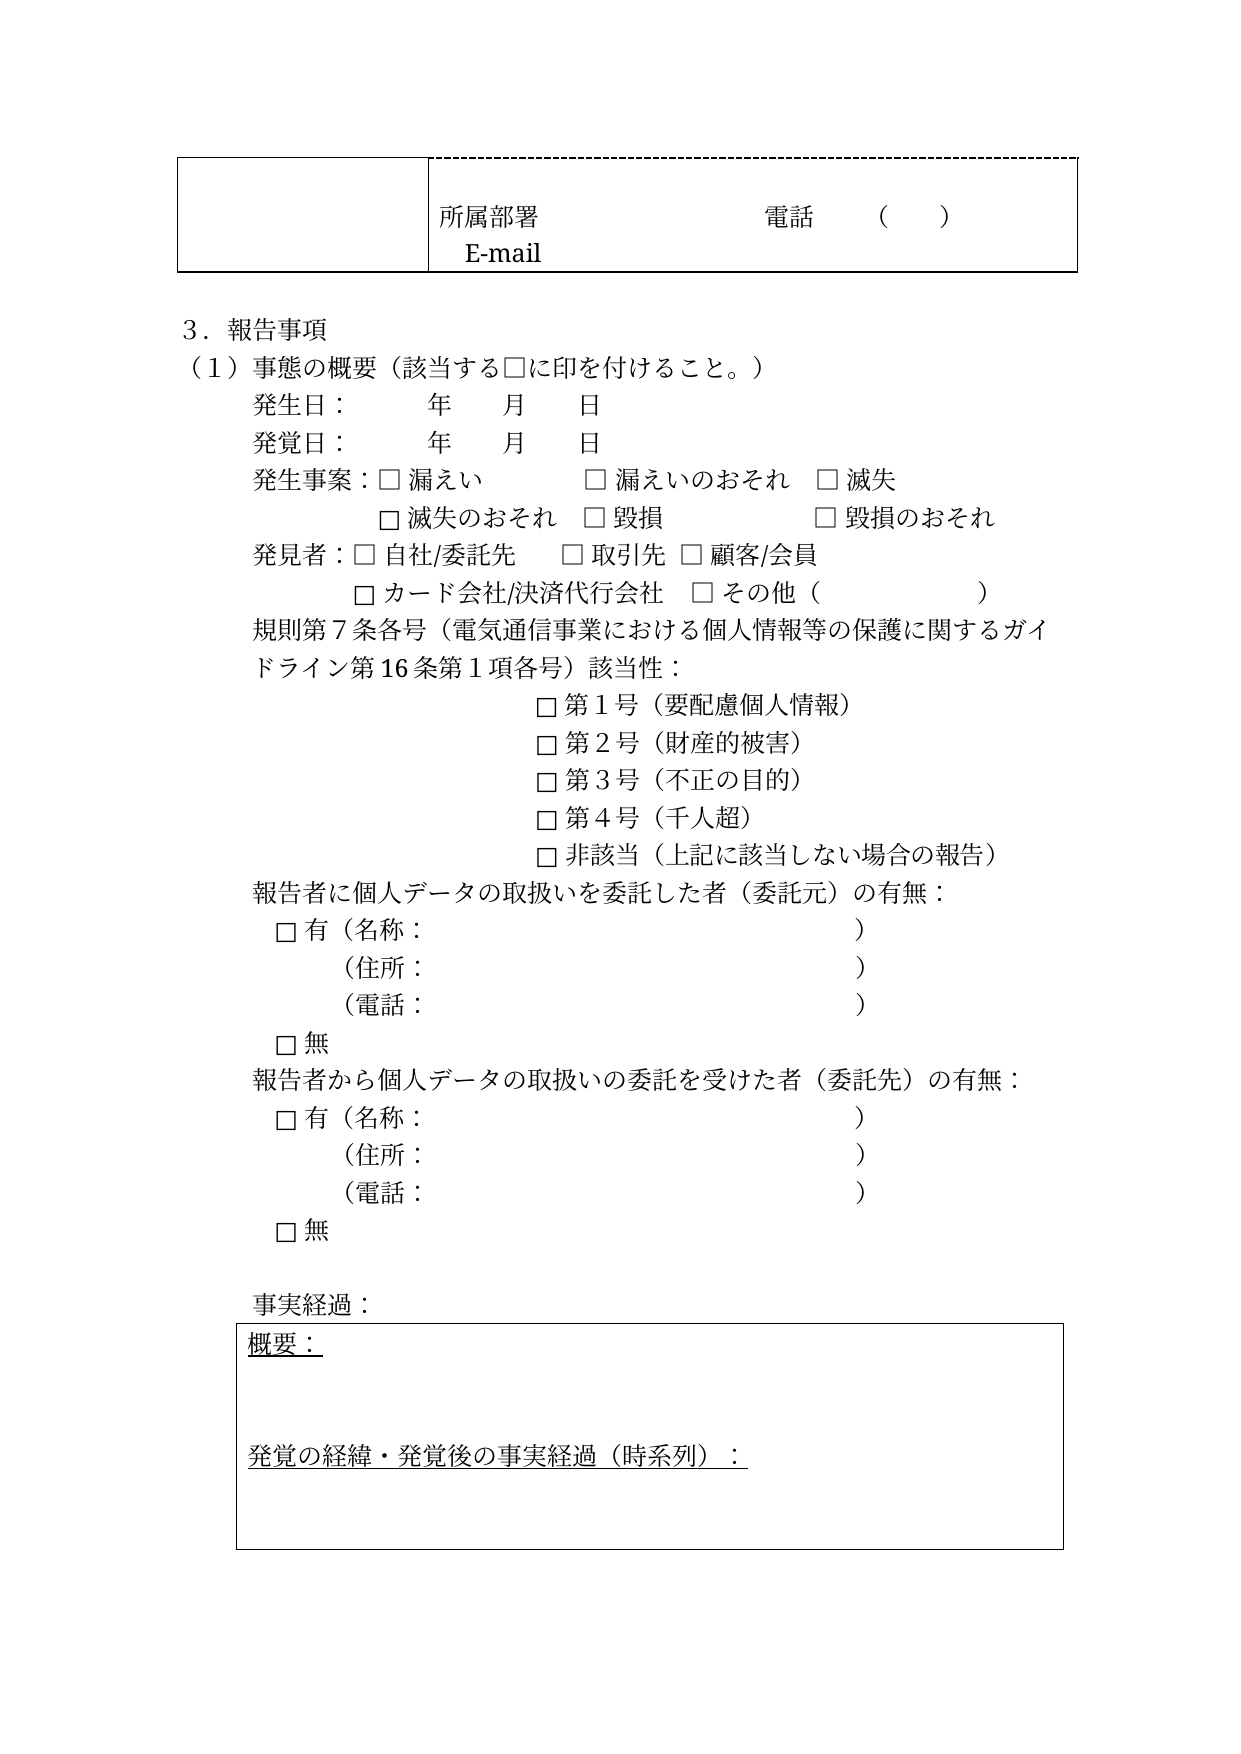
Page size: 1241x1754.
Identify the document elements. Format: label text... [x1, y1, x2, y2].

text （１）事態の概要（該当する□に印を付けること。） [177, 347, 1063, 385]
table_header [237, 1324, 1063, 1548]
text （電話： ） [199, 1172, 1063, 1210]
text 発見者：□ 自社/委託先 □ 取引先 □ 顧客/会員 [177, 535, 1063, 572]
text 発覚日： 年 月 日 [177, 422, 1063, 460]
text □ 滅失のおそれ □ 毀損 □ 毀損のおそれ [177, 497, 1063, 535]
text 発生事案：□ 漏えい □ 漏えいのおそれ □ 滅失 [177, 460, 1063, 497]
text 報告者から個人データの取扱いの委託を受けた者（委託先）の有無： [177, 1060, 1063, 1097]
text □ 第２号（財産的被害） [177, 722, 1063, 760]
text □ 非該当（上記に該当しない場合の報告） [177, 835, 1063, 872]
text □ 有（名称： ） [199, 910, 1063, 947]
text □ 無 [199, 1210, 1063, 1247]
text 発生日： 年 月 日 [177, 385, 1063, 422]
text □ 有（名称： ） [199, 1097, 1063, 1135]
text □ 第１号（要配慮個人情報） [251, 685, 1063, 722]
text 事実経過： [177, 1285, 1063, 1322]
text □ 第４号（千人超） [177, 797, 1063, 835]
text □ カード会社/決済代行会社 □ その他（ ） [177, 572, 1063, 610]
text □ 第３号（不正の目的） [177, 760, 1063, 797]
table_cell 所属部署 電話 （ ） E-mail [429, 157, 1077, 271]
text □ 無 [199, 1022, 1063, 1060]
text （電話： ） [199, 985, 1063, 1022]
text 規則第７条各号（電気通信事業における個人情報等の保護に関するガイドライン第16条第１項各号）該当性： [177, 610, 1063, 685]
text （住所： ） [199, 947, 1063, 985]
text ３．報告事項 [177, 310, 1063, 347]
text （住所： ） [199, 1135, 1063, 1172]
text 報告者に個人データの取扱いを委託した者（委託元）の有無： [177, 872, 1063, 910]
